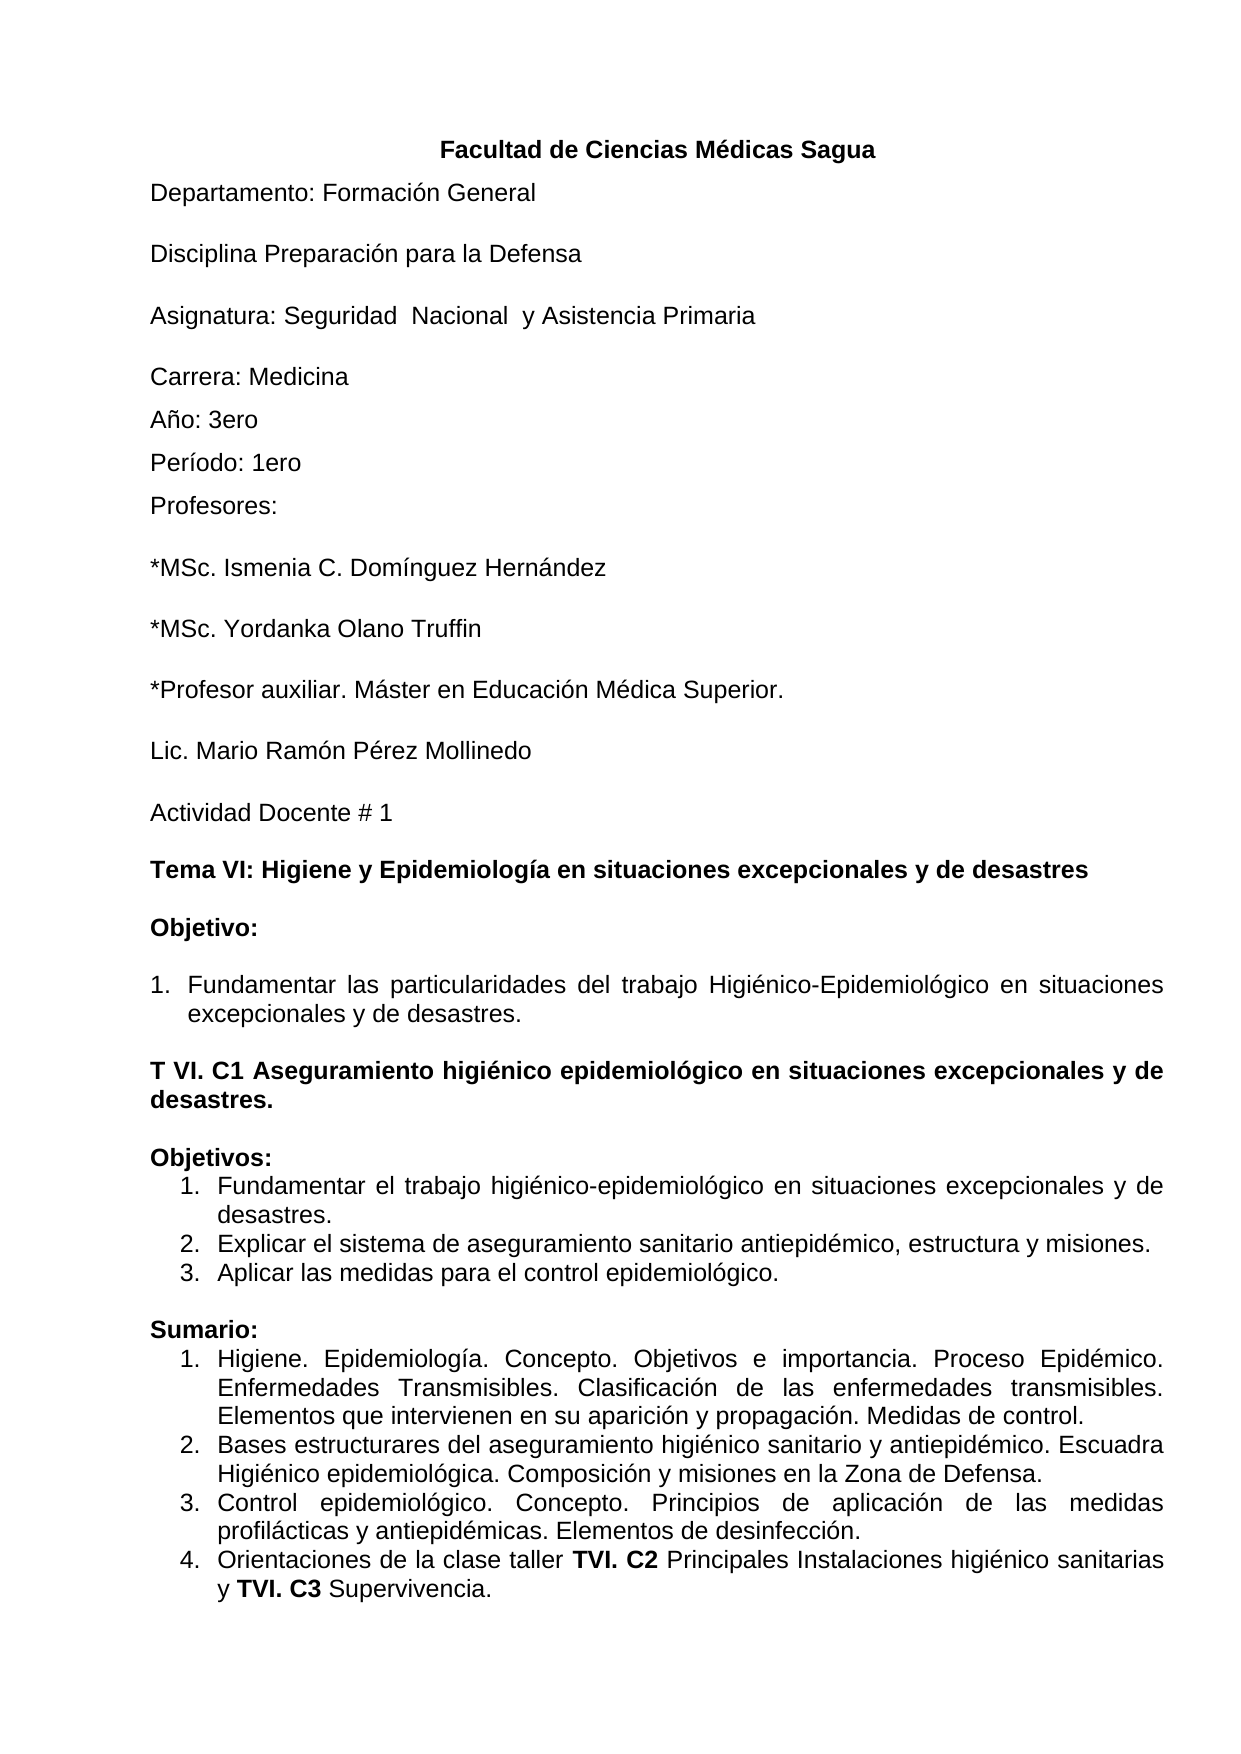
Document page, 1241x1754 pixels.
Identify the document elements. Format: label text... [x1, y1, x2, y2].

text Objetivo: [150, 912, 1165, 941]
text *Profesor auxiliar. Máster en Educación Médica Superior. [150, 675, 1165, 704]
text T VI. C1 Aseguramiento higiénico epidemiológico en situaciones excepcionales y de desastres. [150, 1056, 1165, 1114]
text Tema VI: Higiene y Epidemiología en situaciones excepcionales y de desastres [150, 855, 1165, 884]
text Profesores: [150, 491, 1165, 520]
text Asignatura: Seguridad Nacional y Asistencia Primaria [150, 301, 1165, 329]
text Objetivos: [150, 1142, 1165, 1171]
list Fundamentar el trabajo higiénico-epidemiológico en situaciones excepcionales y de desastres. [179, 1171, 1165, 1229]
text Disciplina Preparación para la Defensa [150, 239, 1165, 268]
list Fundamentar las particularidades del trabajo Higiénico-Epidemiológico en situaciones excepcionales y de desastres. [150, 970, 1165, 1027]
text Sumario: [150, 1315, 1165, 1344]
text Año: 3ero [150, 405, 1165, 434]
text Departamento: Formación General [150, 178, 1165, 207]
text Facultad de Ciencias Médicas Sagua [150, 135, 1165, 164]
list Higiene. Epidemiología. Concepto. Objetivos e importancia. Proceso Epidémico. Enfermedades Transmisibles. Clasificación de las enfermedades transmisibles. Elementos que intervienen en su aparición y propagación. Medidas de control. [179, 1344, 1165, 1430]
text *MSc. Ismenia C. Domínguez Hernández [150, 552, 1165, 581]
text Carrera: Medicina [150, 362, 1165, 391]
list Control epidemiológico. Concepto. Principios de aplicación de las medidas profilácticas y antiepidémicas. Elementos de desinfección. [179, 1487, 1165, 1545]
list Orientaciones de la clase taller TVI. C2 Principales Instalaciones higiénico sanitarias y TVI. C3 Supervivencia. [179, 1545, 1165, 1602]
list Explicar el sistema de aseguramiento sanitario antiepidémico, estructura y misiones. [179, 1229, 1165, 1257]
list Aplicar las medidas para el control epidemiológico. [179, 1257, 1165, 1286]
text *MSc. Yordanka Olano Truffin [150, 614, 1165, 642]
text Actividad Docente # 1 [150, 797, 1165, 826]
text Lic. Mario Ramón Pérez Mollinedo [150, 736, 1165, 765]
list Bases estructurares del aseguramiento higiénico sanitario y antiepidémico. Escuadra Higiénico epidemiológica. Composición y misiones en la Zona de Defensa. [179, 1430, 1165, 1487]
text Período: 1ero [150, 448, 1165, 477]
